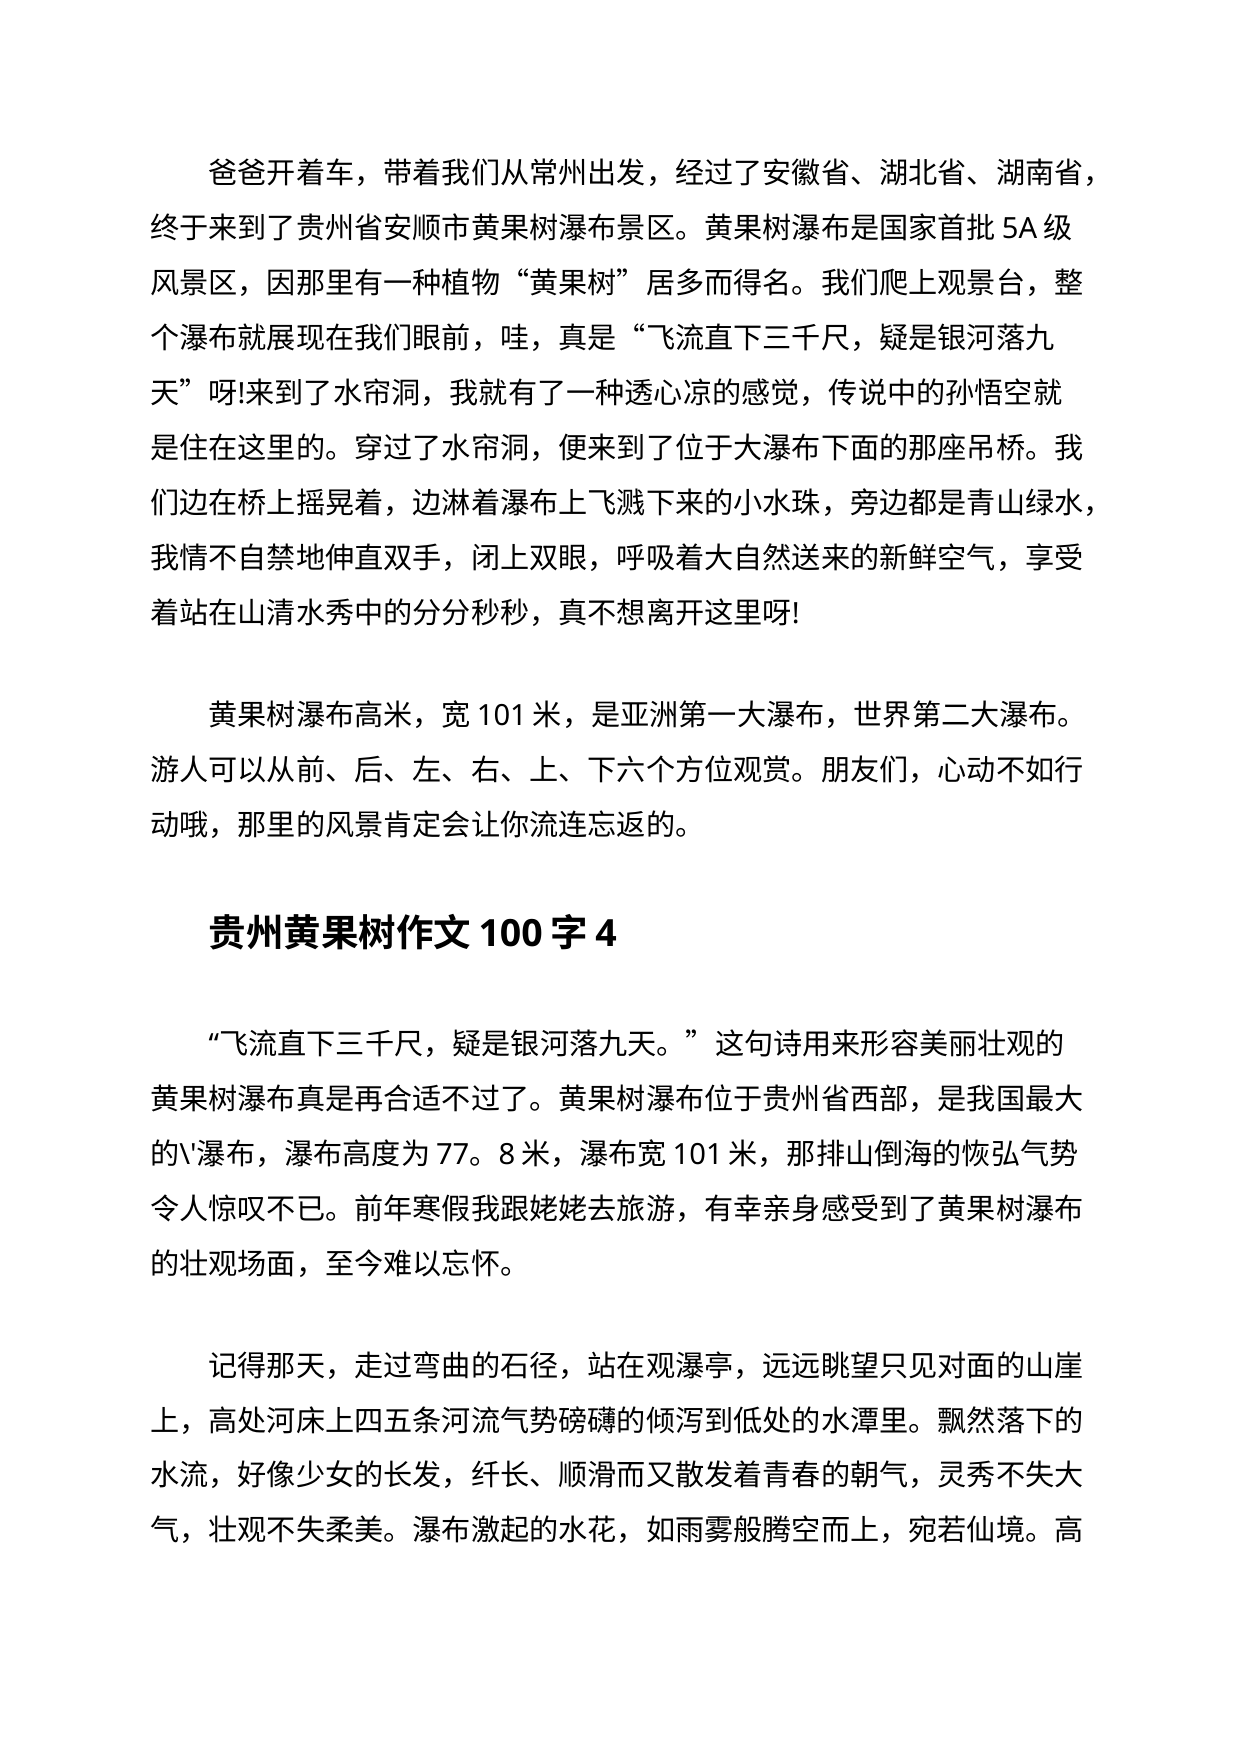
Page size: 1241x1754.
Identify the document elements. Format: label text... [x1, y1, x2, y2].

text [150, 1342, 1090, 1549]
text 黄果树瀑布高米，宽101米，是亚洲第一大瀑布，世界第二大瀑布。游人可以从前、后、左、右、上、下六个方位观赏。朋友们，心动不如行动哦，那里的风景肯定会让你流连忘返的。 [150, 691, 1090, 843]
text 爸爸开着车，带着我们从常州出发，经过了安徽省、湖北省、湖南省，终于来到了贵州省安顺市黄果树瀑布景区。黄果树瀑布是国家首批5A级风景区，因那里有一种植物“黄果树”居多而得名。我们爬上观景台，整个瀑布就展现在我们眼前，哇，真是“飞流直下三千尺，疑是银河落九天”呀!来到了水帘洞，我就有了一种透心凉的感觉，传说中的孙悟空就是住在这里的。穿过了水帘洞，便来到了位于大瀑布下面的那座吊桥。我们边在桥上摇晃着，边淋着瀑布上飞溅下来的小水珠，旁边都是青山绿水，我情不自禁地伸直双手，闭上双眼，呼吸着大自然送来的新鲜空气，享受着站在山清水秀中的分分秒秒，真不想离开这里呀! [150, 150, 1090, 632]
text 贵州黄果树作文100字4 [150, 903, 1090, 957]
text “飞流直下三千尺，疑是银河落九天。”这句诗用来形容美丽壮观的黄果树瀑布真是再合适不过了。黄果树瀑布位于贵州省西部，是我国最大的\'瀑布，瀑布高度为77。8米，瀑布宽101米，那排山倒海的恢弘气势令人惊叹不已。前年寒假我跟姥姥去旅游，有幸亲身感受到了黄果树瀑布的壮观场面，至今难以忘怀。 [150, 1021, 1090, 1283]
